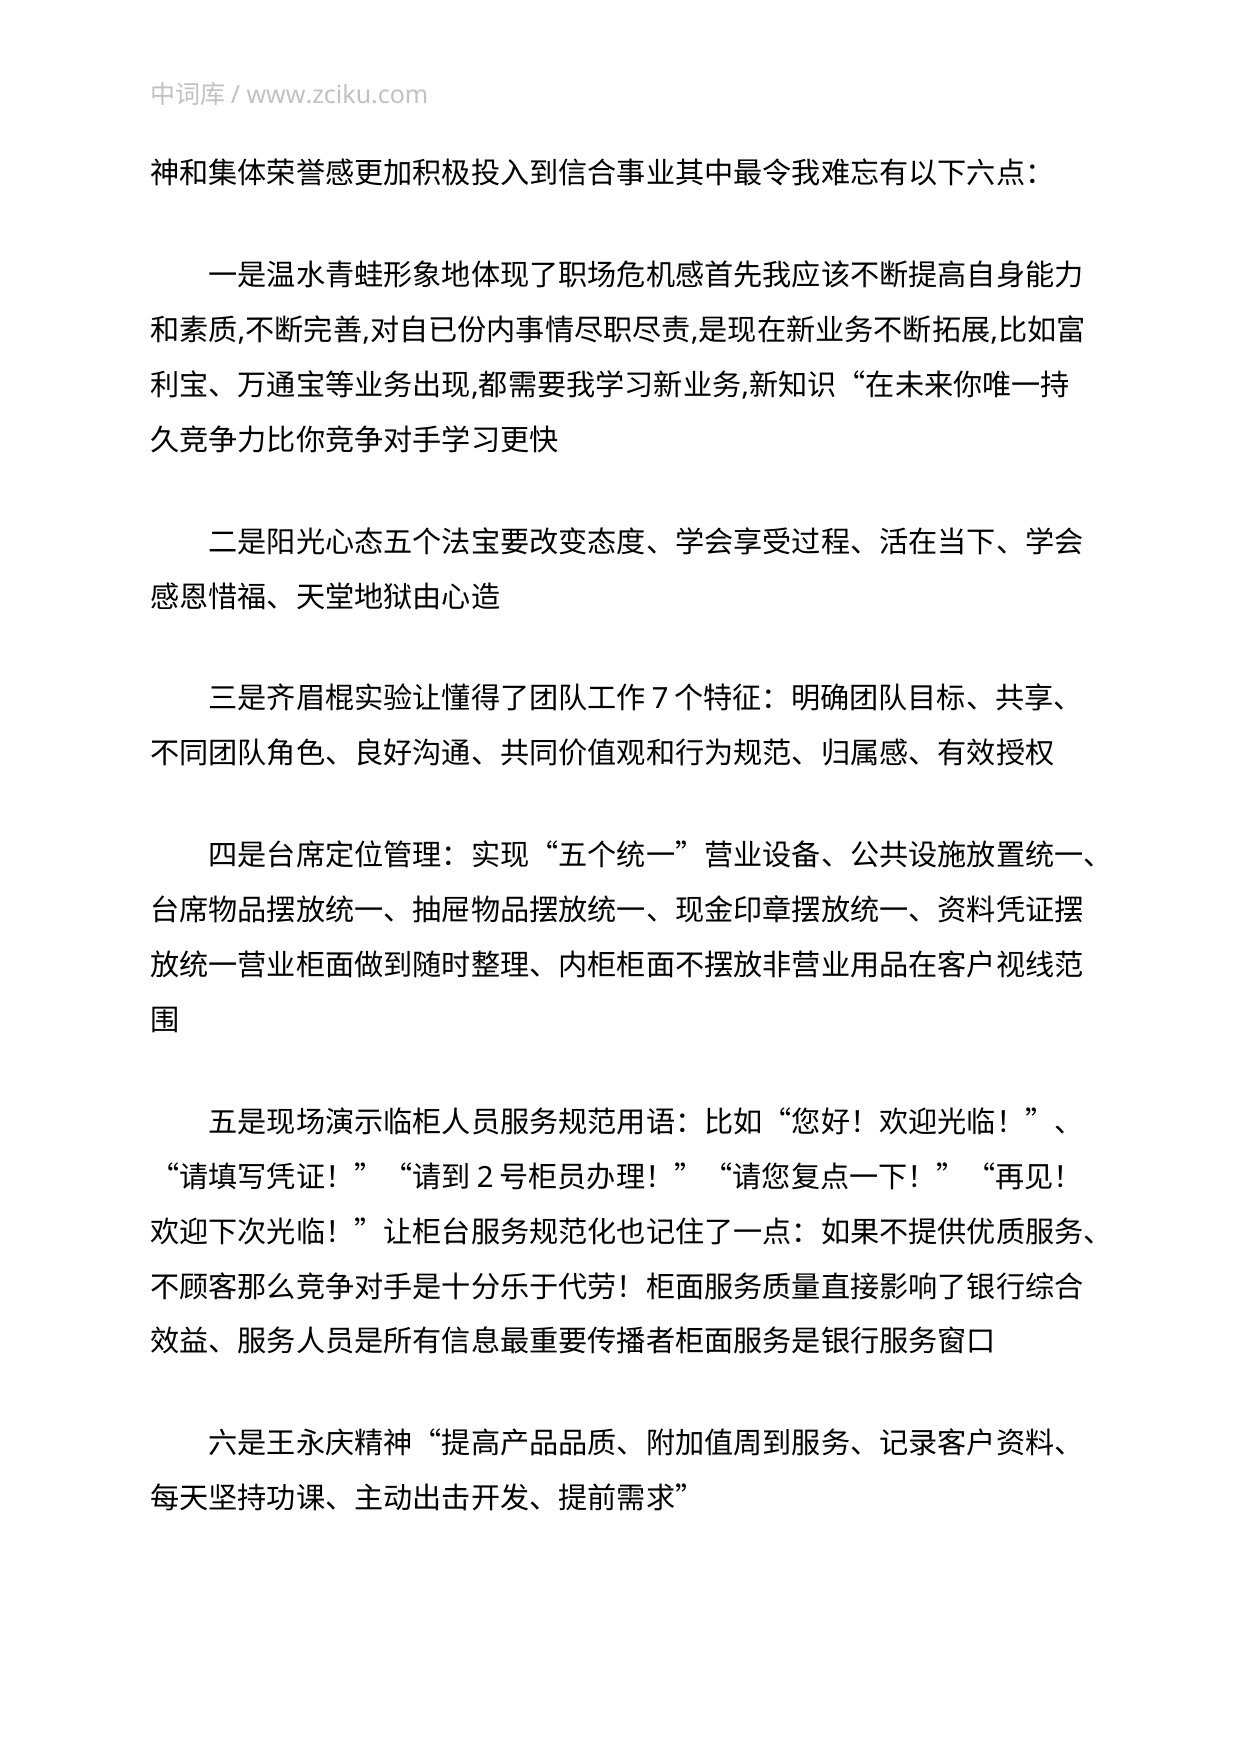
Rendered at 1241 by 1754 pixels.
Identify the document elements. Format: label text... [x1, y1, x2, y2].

text 六是王永庆精神“提高产品品质、附加值周到服务、记录客户资料、每天坚持功课、主动出击开发、提前需求” [150, 1420, 1090, 1517]
text 一是温水青蛙形象地体现了职场危机感首先我应该不断提高自身能力和素质,不断完善,对自已份内事情尽职尽责,是现在新业务不断拓展,比如富利宝、万通宝等业务出现,都需要我学习新业务,新知识“在未来你唯一持久竞争力比你竞争对手学习更快 [150, 252, 1090, 459]
text 二是阳光心态五个法宝要改变态度、学会享受过程、活在当下、学会感恩惜福、天堂地狱由心造 [150, 518, 1090, 616]
text 五是现场演示临柜人员服务规范用语：比如“您好！欢迎光临！”、“请填写凭证！”“请到2号柜员办理！”“请您复点一下！”“再见！欢迎下次光临！”让柜台服务规范化也记住了一点：如果不提供优质服务、不顾客那么竞争对手是十分乐于代劳！柜面服务质量直接影响了银行综合效益、服务人员是所有信息最重要传播者柜面服务是银行服务窗口 [150, 1098, 1090, 1360]
text 四是台席定位管理：实现“五个统一”营业设备、公共设施放置统一、台席物品摆放统一、抽屉物品摆放统一、现金印章摆放统一、资料凭证摆放统一营业柜面做到随时整理、内柜柜面不摆放非营业用品在客户视线范围 [150, 832, 1090, 1039]
text 三是齐眉棍实验让懂得了团队工作7个特征：明确团队目标、共享、不同团队角色、良好沟通、共同价值观和行为规范、归属感、有效授权 [150, 675, 1090, 772]
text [150, 150, 1090, 192]
